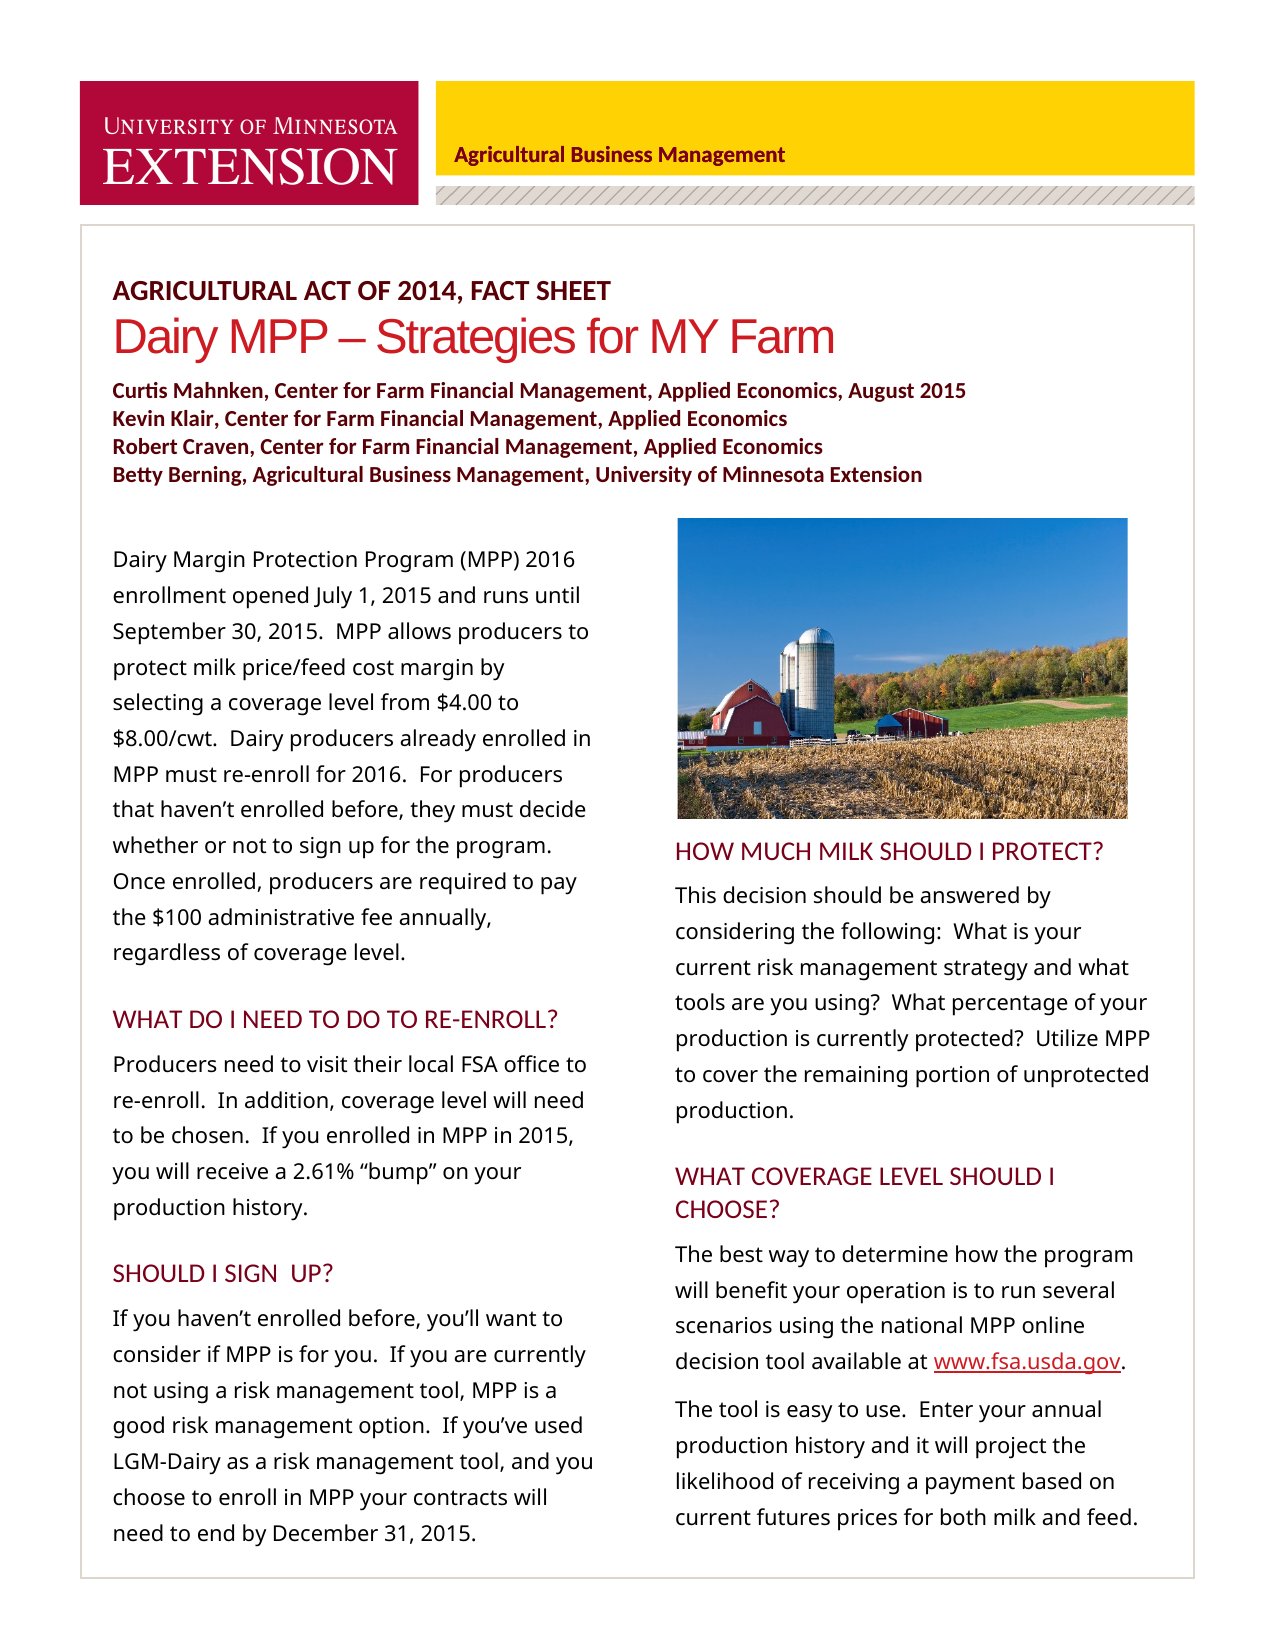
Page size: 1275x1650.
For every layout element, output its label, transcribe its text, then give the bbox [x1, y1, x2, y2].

text The tool is easy to use. Enter your annual production history and it will project the likelihood of receiving a payment based on current futures prices for both milk and feed. [675, 1394, 1162, 1531]
text Curtis Mahnken, Center for Farm Financial Management, Applied Economics, August 2015 [112, 376, 1162, 404]
subtitle What coverage level should i choose? [675, 1159, 1162, 1226]
subtitle AGRICULTURAL ACT OF 2014, Fact sheet [112, 272, 1143, 307]
text Betty Berning, Agricultural Business Management, University of Minnesota Extension [112, 460, 1162, 488]
text This decision should be answered by considering the following: What is your current risk management strategy and what tools are you using? What percentage of your production is currently protected? Utilize MPP to cover the remaining portion of unprotected production. [675, 880, 1162, 1124]
text Producers need to visit their local FSA office to re-enroll. In addition, coverage level will need to be chosen. If you enrolled in MPP in 2015, you will receive a 2.61% “bump” on your production history. [112, 1049, 600, 1222]
text If you haven’t enrolled before, you’ll want to consider if MPP is for you. If you are currently not using a risk management tool, MPP is a good risk management option. If you’ve used LGM-Dairy as a risk management tool, and you choose to enroll in MPP your contracts will need to end by December 31, 2015. [112, 1303, 600, 1547]
text Robert Craven, Center for Farm Financial Management, Applied Economics [112, 432, 1162, 460]
text Kevin Klair, Center for Farm Financial Management, Applied Economics [112, 404, 1162, 432]
subtitle Dairy MPP – Strategies for MY Farm [112, 307, 1162, 364]
subtitle should i sign up? [112, 1257, 600, 1290]
text Dairy Margin Protection Program (MPP) 2016 enrollment opened July 1, 2015 and runs until September 30, 2015. MPP allows producers to protect milk price/feed cost margin by selecting a coverage level from $4.00 to $8.00/cwt. Dairy producers already enrolled in MPP must re-enroll for 2016. For producers that haven’t enrolled before, they must decide whether or not to sign up for the program. Once enrolled, producers are required to pay the $100 administrative fee annually, regardless of coverage level. [112, 544, 600, 967]
picture [79, 81, 1195, 205]
subtitle WHAT DO I NEED TO DO TO RE-ENROLL? [112, 1002, 600, 1035]
picture [677, 518, 1128, 819]
text The best way to determine how the program will benefit your operation is to run several scenarios using the national MPP online decision tool available at www.fsa.usda.gov. [675, 1239, 1162, 1376]
